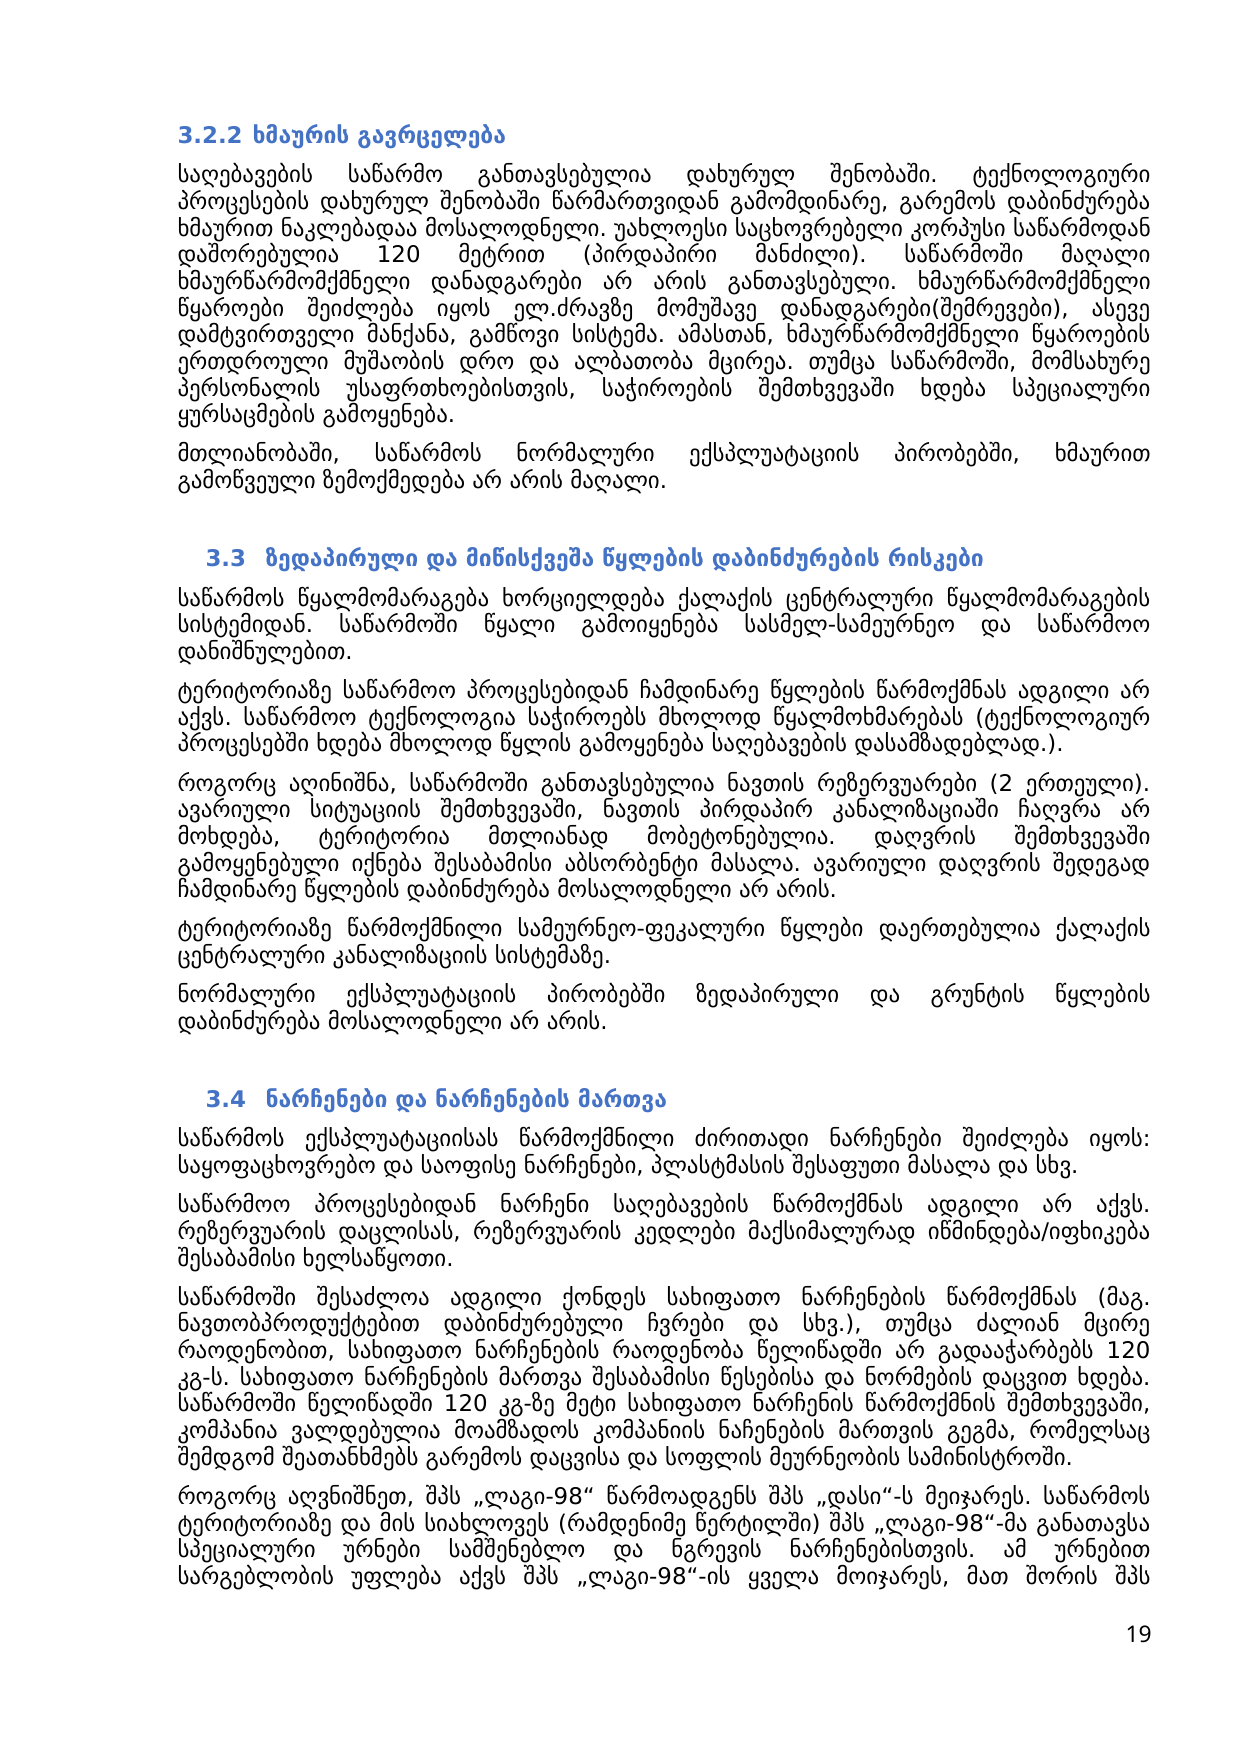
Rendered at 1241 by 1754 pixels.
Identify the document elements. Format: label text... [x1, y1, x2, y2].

text ტერიტორიაზე საწარმოო პროცესებიდან ჩამდინარე წყლების წარმოქმნას ადგილი არ აქვს. საწარმოო ტექნოლოგია საჭიროებს მხოლოდ წყალმოხმარებას (ტექნოლოგიურ პროცესებში ხდება მხოლოდ წყლის გამოყენება საღებავების დასამზადებლად.). [177, 677, 1152, 757]
text საწარმოს წყალმომარაგება ხორციელდება ქალაქის ცენტრალური წყალმომარაგების სისტემიდან. საწარმოში წყალი გამოიყენება სასმელ-სამეურნეო და საწარმოო დანიშნულებით. [177, 585, 1152, 665]
text საწარმოო პროცესებიდან ნარჩენი საღებავების წარმოქმნას ადგილი არ აქვს. რეზერვუარის დაცლისას, რეზერვუარის კედლები მაქსიმალურად იწმინდება/იფხიკება შესაბამისი ხელსაწყოთი. [177, 1191, 1152, 1271]
text ნორმალური ექსპლუატაციის პირობებში ზედაპირული და გრუნტის წყლების დაბინძურება მოსალოდნელი არ არის. [177, 981, 1152, 1035]
subtitle ნარჩენები და ნარჩენების მართვა [205, 1086, 1152, 1113]
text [177, 1483, 1152, 1590]
text საწარმოში შესაძლოა ადგილი ქონდეს სახიფათო ნარჩენების წარმოქმნას (მაგ. ნავთობპროდუქტებით დაბინძურებული ჩვრები და სხვ.), თუმცა ძალიან მცირე რაოდენობით, სახიფათო ნარჩენების რაოდენობა წელიწადში არ გადააჭარბებს 120 კგ-ს. სახიფათო ნარჩენების მართვა შესაბამისი წესებისა და ნორმების დაცვით ხდება. საწარმოში წელიწადში 120 კგ-ზე მეტი სახიფათო ნარჩენის წარმოქმნის შემთხვევაში, კომპანია ვალდებულია მოამზადოს კომპანიის ნაჩენების მართვის გეგმა, რომელსაც შემდგომ შეათანხმებს გარემოს დაცვისა და სოფლის მეურნეობის სამინისტროში. [177, 1284, 1152, 1471]
text საწარმოს ექსპლუატაციისას წარმოქმნილი ძირითადი ნარჩენები შეიძლება იყოს: საყოფაცხოვრებო და საოფისე ნარჩენები, პლასტმასის შესაფუთი მასალა და სხვ. [177, 1126, 1152, 1179]
text მთლიანობაში, საწარმოს ნორმალური ექსპლუატაციის პირობებში, ხმაურით გამოწვეული ზემოქმედება არ არის მაღალი. [177, 441, 1152, 494]
text საღებავების საწარმო განთავსებულია დახურულ შენობაში. ტექნოლოგიური პროცესების დახურულ შენობაში წარმართვიდან გამომდინარე, გარემოს დაბინძურება ხმაურით ნაკლებადაა მოსალოდნელი. უახლოესი საცხოვრებელი კორპუსი საწარმოდან დაშორებულია 120 მეტრით (პირდაპირი მანძილი). საწარმოში მაღალი ხმაურწარმომქმნელი დანადგარები არ არის განთავსებული. ხმაურწარმომქმნელი წყაროები შეიძლება იყოს ელ.ძრავზე მომუშავე დანადგარები(შემრევები), ასევე დამტვირთველი მანქანა, გამწოვი სისტემა. ამასთან, ხმაურწარმომქმნელი წყაროების ერთდროული მუშაობის დრო და ალბათობა მცირეა. თუმცა საწარმოში, მომსახურე პერსონალის უსაფრთხოებისთვის, საჭიროების შემთხვევაში ხდება სპეციალური ყურსაცმების გამოყენება. [177, 161, 1152, 428]
subtitle ხმაურის გავრცელება [177, 122, 1152, 149]
text ტერიტორიაზე წარმოქმნილი სამეურნეო-ფეკალური წყლები დაერთებულია ქალაქის ცენტრალური კანალიზაციის სისტემაზე. [177, 916, 1152, 969]
subtitle ზედაპირული და მიწისქვეშა წყლების დაბინძურების რისკები [205, 546, 1152, 572]
text როგორც აღინიშნა, საწარმოში განთავსებულია ნავთის რეზერვუარები (2 ერთეული). ავარიული სიტუაციის შემთხვევაში, ნავთის პირდაპირ კანალიზაციაში ჩაღვრა არ მოხდება, ტერიტორია მთლიანად მობეტონებულია. დაღვრის შემთხვევაში გამოყენებული იქნება შესაბამისი აბსორბენტი მასალა. ავარიული დაღვრის შედეგად ჩამდინარე წყლების დაბინძურება მოსალოდნელი არ არის. [177, 770, 1152, 903]
